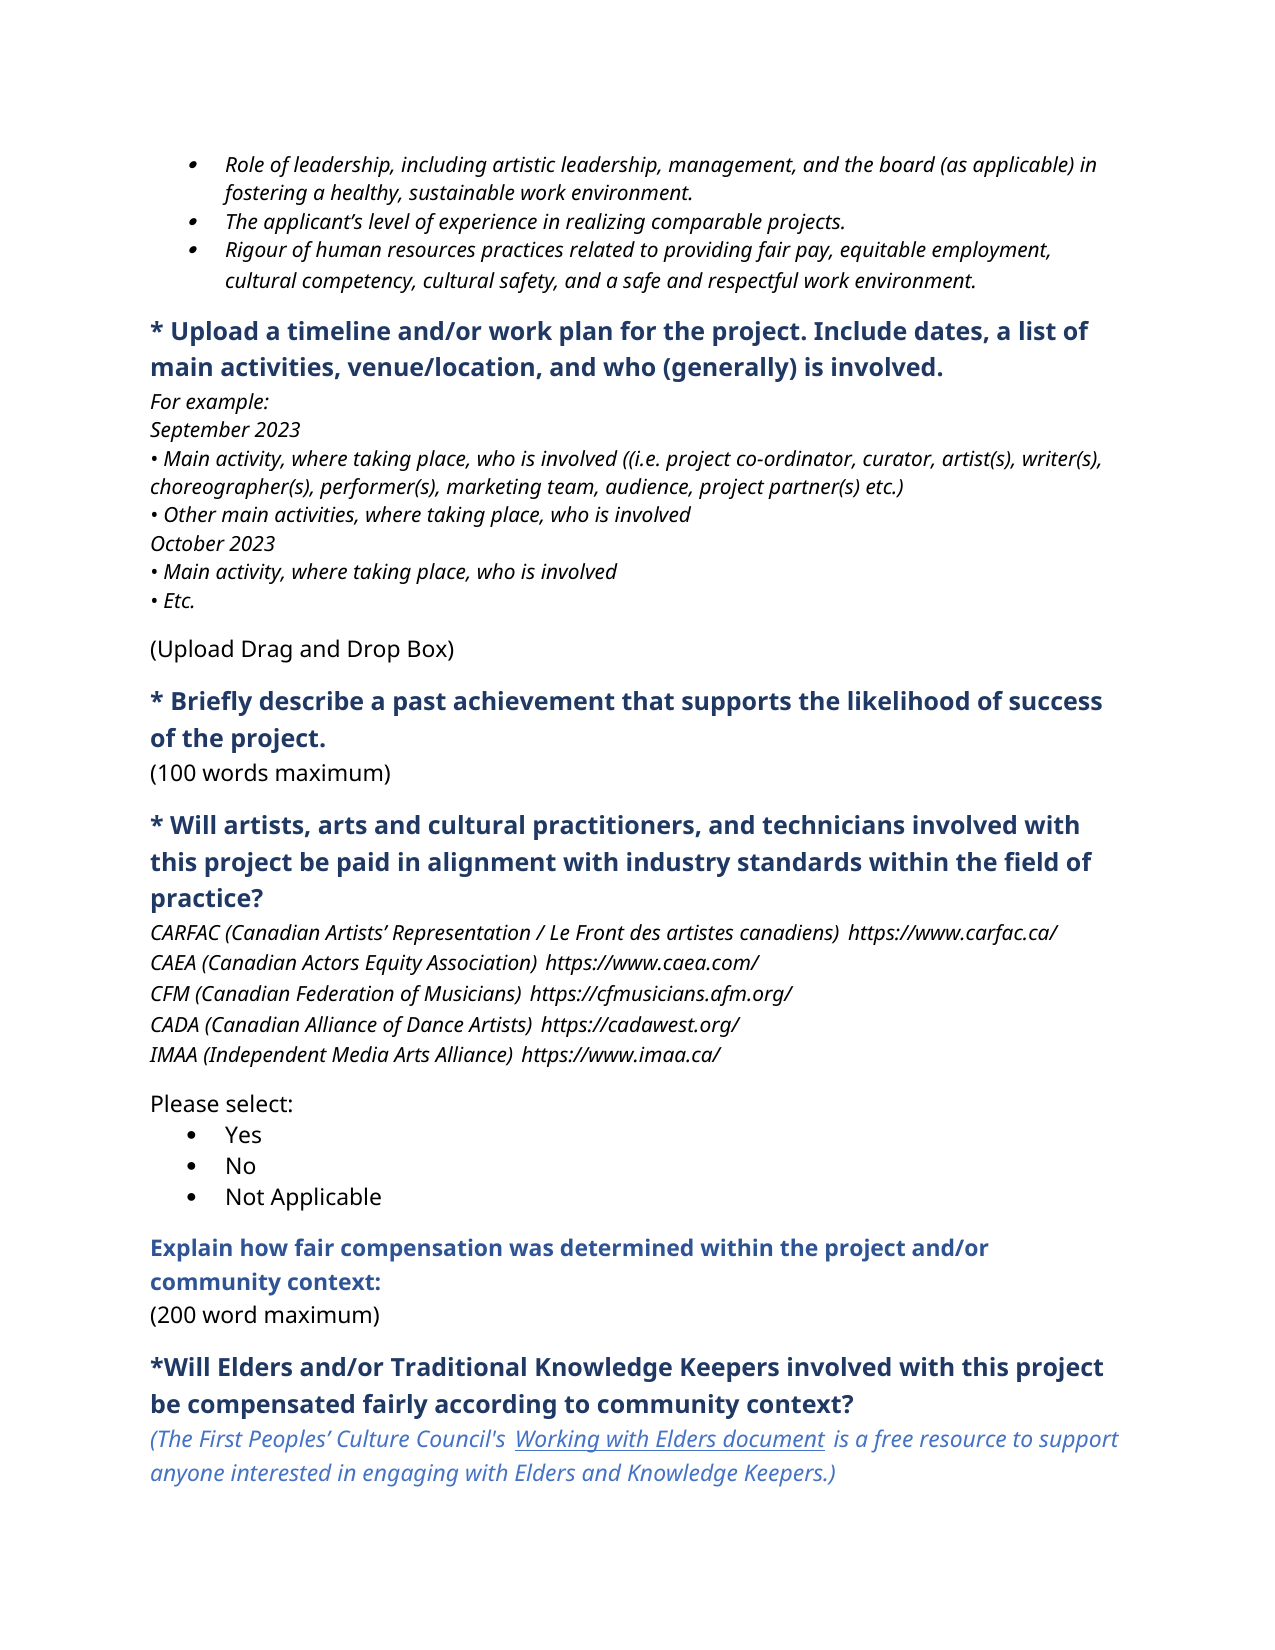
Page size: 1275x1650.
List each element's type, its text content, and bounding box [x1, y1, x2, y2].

list Role of leadership, including artistic leadership, management, and the board (as applicable) in fostering a healthy, sustainable work environment. [187, 150, 1125, 207]
list Not Applicable [187, 1181, 1125, 1213]
text October 2023 [150, 529, 1125, 557]
text (200 word maximum) [150, 1299, 1125, 1331]
subtitle *Will Elders and/or Traditional Knowledge Keepers involved with this project be compensated fairly according to community context? [150, 1350, 1125, 1421]
list The applicant’s level of experience in realizing comparable projects. [187, 207, 1125, 235]
list CARFAC (Canadian Artists’ Representation / Le Front des artistes canadiens) https://www.carfac.ca/ CAEA (Canadian Actors Equity Association) https://www.caea.com/ CFM (Canadian Federation of Musicians) https://cfmusicians.afm.org/ CADA (Canadian Alliance of Dance Artists) https://cadawest.org/ IMAA (Independent Media Arts Alliance) https://www.imaa.ca/ [150, 918, 1125, 1069]
subtitle * Will artists, arts and cultural practitioners, and technicians involved with this project be paid in alignment with industry standards within the field of practice? [150, 807, 1125, 915]
text (The First Peoples’ Culture Council's Working with Elders document is a free resource to support anyone interested in engaging with Elders and Knowledge Keepers.) [150, 1423, 1125, 1488]
text • Main activity, where taking place, who is involved [150, 557, 1125, 586]
list No [187, 1150, 1125, 1181]
subtitle Explain how fair compensation was determined within the project and/or community context: [150, 1232, 1125, 1297]
text (100 words maximum) [150, 757, 1125, 788]
text • Main activity, where taking place, who is involved ((i.e. project co-ordinator, curator, artist(s), writer(s), choreographer(s), performer(s), marketing team, audience, project partner(s) etc.) [150, 444, 1125, 501]
list Rigour of human resources practices related to providing fair pay, equitable employment, cultural competency, cultural safety, and a safe and respectful work environment. [187, 235, 1125, 294]
list Yes [187, 1119, 1125, 1150]
text Please select: [150, 1088, 1125, 1119]
subtitle * Upload a timeline and/or work plan for the project. Include dates, a list of main activities, venue/location, and who (generally) is involved. [150, 313, 1125, 384]
text For example: [150, 387, 1125, 415]
text (Upload Drag and Drop Box) [150, 633, 1125, 664]
text • Other main activities, where taking place, who is involved [150, 501, 1125, 529]
subtitle * Briefly describe a past achievement that supports the likelihood of success of the project. [150, 683, 1125, 754]
text September 2023 [150, 415, 1125, 444]
text • Etc. [150, 586, 1125, 614]
